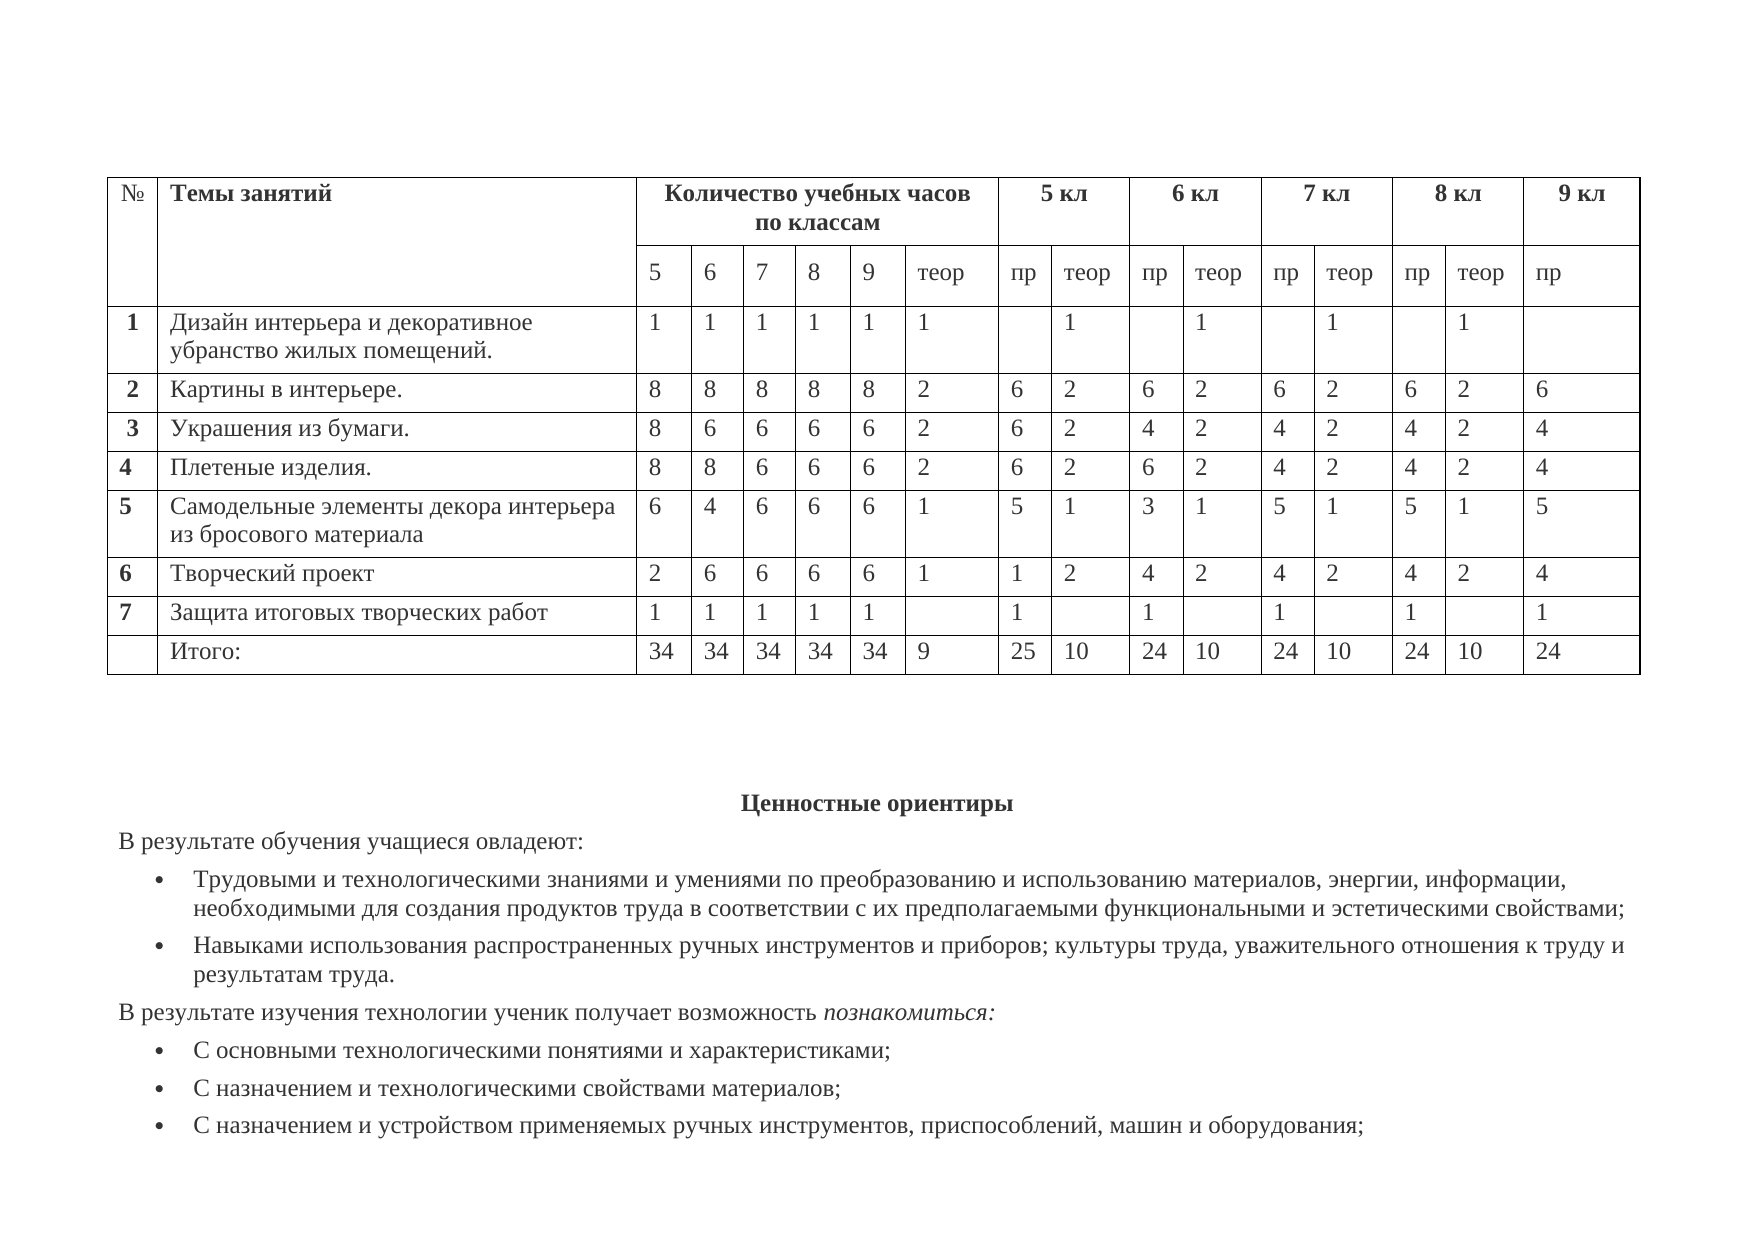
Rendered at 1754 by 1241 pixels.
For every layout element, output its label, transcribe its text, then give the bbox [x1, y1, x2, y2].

table_cell 2 [1446, 558, 1523, 596]
table_cell 8 [796, 246, 850, 306]
table_cell 4 [1524, 558, 1639, 596]
table_header Темы занятий [158, 178, 636, 306]
table_cell 1 [108, 307, 157, 373]
table_cell 8 [851, 374, 905, 412]
table_cell 6 [796, 558, 850, 596]
table_cell 2 [906, 452, 998, 490]
table_cell 1 [796, 597, 850, 635]
table_cell 1 [1262, 597, 1314, 635]
table_cell 4 [1524, 413, 1639, 451]
table_cell 6 [796, 452, 850, 490]
table_cell 2 [1052, 558, 1129, 596]
table_cell 9 [906, 636, 998, 674]
list С назначением и технологическими свойствами материалов; [156, 1073, 1636, 1101]
table_cell 5 [1262, 491, 1314, 557]
table_cell 1 [851, 597, 905, 635]
table_cell Защита итоговых творческих работ [158, 597, 636, 635]
table_cell 34 [744, 636, 795, 674]
table_cell 34 [637, 636, 691, 674]
table_cell 6 [744, 491, 795, 557]
table_cell 6 [999, 413, 1051, 451]
table_cell [1262, 307, 1314, 373]
table_cell 6 [1393, 374, 1445, 412]
table_cell 2 [1184, 558, 1261, 596]
table_cell теор [1184, 246, 1261, 306]
table_cell 1 [1446, 307, 1523, 373]
table_cell 1 [692, 307, 743, 373]
table_cell 1 [1524, 597, 1639, 635]
table_cell теор [906, 246, 998, 306]
table_cell 6 [851, 558, 905, 596]
table_cell 1 [1052, 491, 1129, 557]
table_cell 6 [692, 246, 743, 306]
table_cell [1524, 307, 1639, 373]
table_cell 1 [999, 558, 1051, 596]
table_cell 8 [692, 374, 743, 412]
list С основными технологическими понятиями и характеристиками; [156, 1035, 1636, 1064]
table_cell 1 [1184, 491, 1261, 557]
table_cell 2 [1052, 374, 1129, 412]
table_cell 6 [692, 558, 743, 596]
table_cell 4 [1130, 558, 1183, 596]
table_cell 10 [1315, 636, 1392, 674]
table_cell 5 [1393, 491, 1445, 557]
table_cell 1 [744, 307, 795, 373]
table_cell 6 [851, 452, 905, 490]
list С назначением и устройством применяемых ручных инструментов, приспособлений, машин и оборудования; [156, 1111, 1636, 1139]
table_cell 2 [906, 374, 998, 412]
table_cell 2 [1446, 413, 1523, 451]
table_cell 34 [692, 636, 743, 674]
table_cell 4 [1393, 558, 1445, 596]
table_cell 1 [1315, 307, 1392, 373]
table_cell 7 [108, 597, 157, 635]
table_header Количество учебных часов по классам [637, 178, 998, 245]
table_cell 10 [1446, 636, 1523, 674]
table_cell 6 [744, 452, 795, 490]
table_cell 2 [1315, 452, 1392, 490]
table_cell 1 [796, 307, 850, 373]
table_cell [1184, 597, 1261, 635]
table_cell 5 [637, 246, 691, 306]
table_header 5 кл [999, 178, 1129, 245]
table_cell 2 [1315, 558, 1392, 596]
table_cell 1 [1446, 491, 1523, 557]
table_cell теор [1052, 246, 1129, 306]
list Навыками использования распространенных ручных инструментов и приборов; культуры труда, уважительного отношения к труду и результатам труда. [156, 931, 1636, 988]
table_cell Плетеные изделия. [158, 452, 636, 490]
table_cell 6 [796, 491, 850, 557]
table_header № [108, 178, 157, 306]
table_cell 6 [1130, 452, 1183, 490]
table_cell 2 [108, 374, 157, 412]
table_cell 5 [108, 491, 157, 557]
table_cell 4 [692, 491, 743, 557]
table_cell 7 [744, 246, 795, 306]
table_cell 6 [744, 413, 795, 451]
table_cell пр [1524, 246, 1639, 306]
table_cell 6 [1262, 374, 1314, 412]
table_cell 1 [692, 597, 743, 635]
table_cell 24 [1130, 636, 1183, 674]
table_cell 1 [1315, 491, 1392, 557]
table_cell 1 [744, 597, 795, 635]
table_header 8 кл [1393, 178, 1523, 245]
table_cell теор [1315, 246, 1392, 306]
table_cell 6 [999, 374, 1051, 412]
table_cell теор [1446, 246, 1523, 306]
table_cell 3 [1130, 491, 1183, 557]
table_cell 1 [906, 558, 998, 596]
table_cell 5 [999, 491, 1051, 557]
table_cell пр [1393, 246, 1445, 306]
table_cell [1130, 307, 1183, 373]
table_cell 6 [796, 413, 850, 451]
table_cell 6 [1524, 374, 1639, 412]
table_cell 8 [637, 374, 691, 412]
table_cell 6 [692, 413, 743, 451]
text Ценностные ориентиры [118, 788, 1636, 817]
table_cell 1 [906, 491, 998, 557]
table_cell 4 [108, 452, 157, 490]
table_header 6 кл [1130, 178, 1261, 245]
text В результате изучения технологии ученик получает возможность познакомиться: [118, 997, 1636, 1026]
table_cell [1446, 597, 1523, 635]
table_cell пр [1262, 246, 1314, 306]
table_cell Творческий проект [158, 558, 636, 596]
table_cell 8 [637, 413, 691, 451]
table_cell 6 [1130, 374, 1183, 412]
table_cell 10 [1184, 636, 1261, 674]
table_cell 4 [1393, 413, 1445, 451]
table_cell Картины в интерьере. [158, 374, 636, 412]
table_cell 2 [1446, 452, 1523, 490]
table_header 9 кл [1524, 178, 1639, 245]
table_cell 34 [796, 636, 850, 674]
table_cell 6 [999, 452, 1051, 490]
table_cell 1 [637, 597, 691, 635]
table_cell [108, 636, 157, 674]
table_cell 8 [637, 452, 691, 490]
table_cell [1393, 307, 1445, 373]
table_cell 6 [108, 558, 157, 596]
table_cell 4 [1262, 452, 1314, 490]
table_cell 1 [637, 307, 691, 373]
table_cell 2 [906, 413, 998, 451]
table_cell 8 [796, 374, 850, 412]
table_cell 1 [906, 307, 998, 373]
table_cell 2 [1184, 374, 1261, 412]
table_cell 2 [1446, 374, 1523, 412]
table_cell 1 [851, 307, 905, 373]
table_cell 2 [1315, 413, 1392, 451]
table_cell 2 [1184, 452, 1261, 490]
table_cell 4 [1130, 413, 1183, 451]
table_cell 1 [1184, 307, 1261, 373]
table_cell 24 [1393, 636, 1445, 674]
table_cell 8 [692, 452, 743, 490]
table_cell 4 [1262, 413, 1314, 451]
table_cell 2 [637, 558, 691, 596]
table_cell Самодельные элементы декора интерьера из бросового материала [158, 491, 636, 557]
text В результате обучения учащиеся овладеют: [118, 826, 1636, 855]
table_cell 5 [1524, 491, 1639, 557]
table_header 7 кл [1262, 178, 1392, 245]
table_cell 1 [1393, 597, 1445, 635]
table_cell 6 [744, 558, 795, 596]
table_cell 2 [1184, 413, 1261, 451]
table_cell [1315, 597, 1392, 635]
table_cell [906, 597, 998, 635]
table_cell 6 [851, 413, 905, 451]
table_cell 6 [851, 491, 905, 557]
table_cell [999, 307, 1051, 373]
table_cell пр [1130, 246, 1183, 306]
table_cell 10 [1052, 636, 1129, 674]
table_cell 4 [1262, 558, 1314, 596]
table_cell Украшения из бумаги. [158, 413, 636, 451]
table_cell [1052, 597, 1129, 635]
table_cell 34 [851, 636, 905, 674]
table_cell 8 [744, 374, 795, 412]
table_cell 25 [999, 636, 1051, 674]
table_cell 2 [1052, 452, 1129, 490]
table_cell 2 [1315, 374, 1392, 412]
table_cell 24 [1524, 636, 1639, 674]
table_cell Дизайн интерьера и декоративное убранство жилых помещений. [158, 307, 636, 373]
table_cell 2 [1052, 413, 1129, 451]
table_cell пр [999, 246, 1051, 306]
table_cell 1 [1130, 597, 1183, 635]
table_cell 1 [999, 597, 1051, 635]
table_cell 9 [851, 246, 905, 306]
table_cell 6 [637, 491, 691, 557]
table_cell Итого: [158, 636, 636, 674]
table_cell 4 [1393, 452, 1445, 490]
table_cell 3 [108, 413, 157, 451]
table_cell 1 [1052, 307, 1129, 373]
table_cell 4 [1524, 452, 1639, 490]
table_cell 24 [1262, 636, 1314, 674]
list Трудовыми и технологическими знаниями и умениями по преобразованию и использованию материалов, энергии, информации, необходимыми для создания продуктов труда в соответствии с их предполагаемыми функциональными и эстетическими свойствами; [156, 864, 1636, 921]
